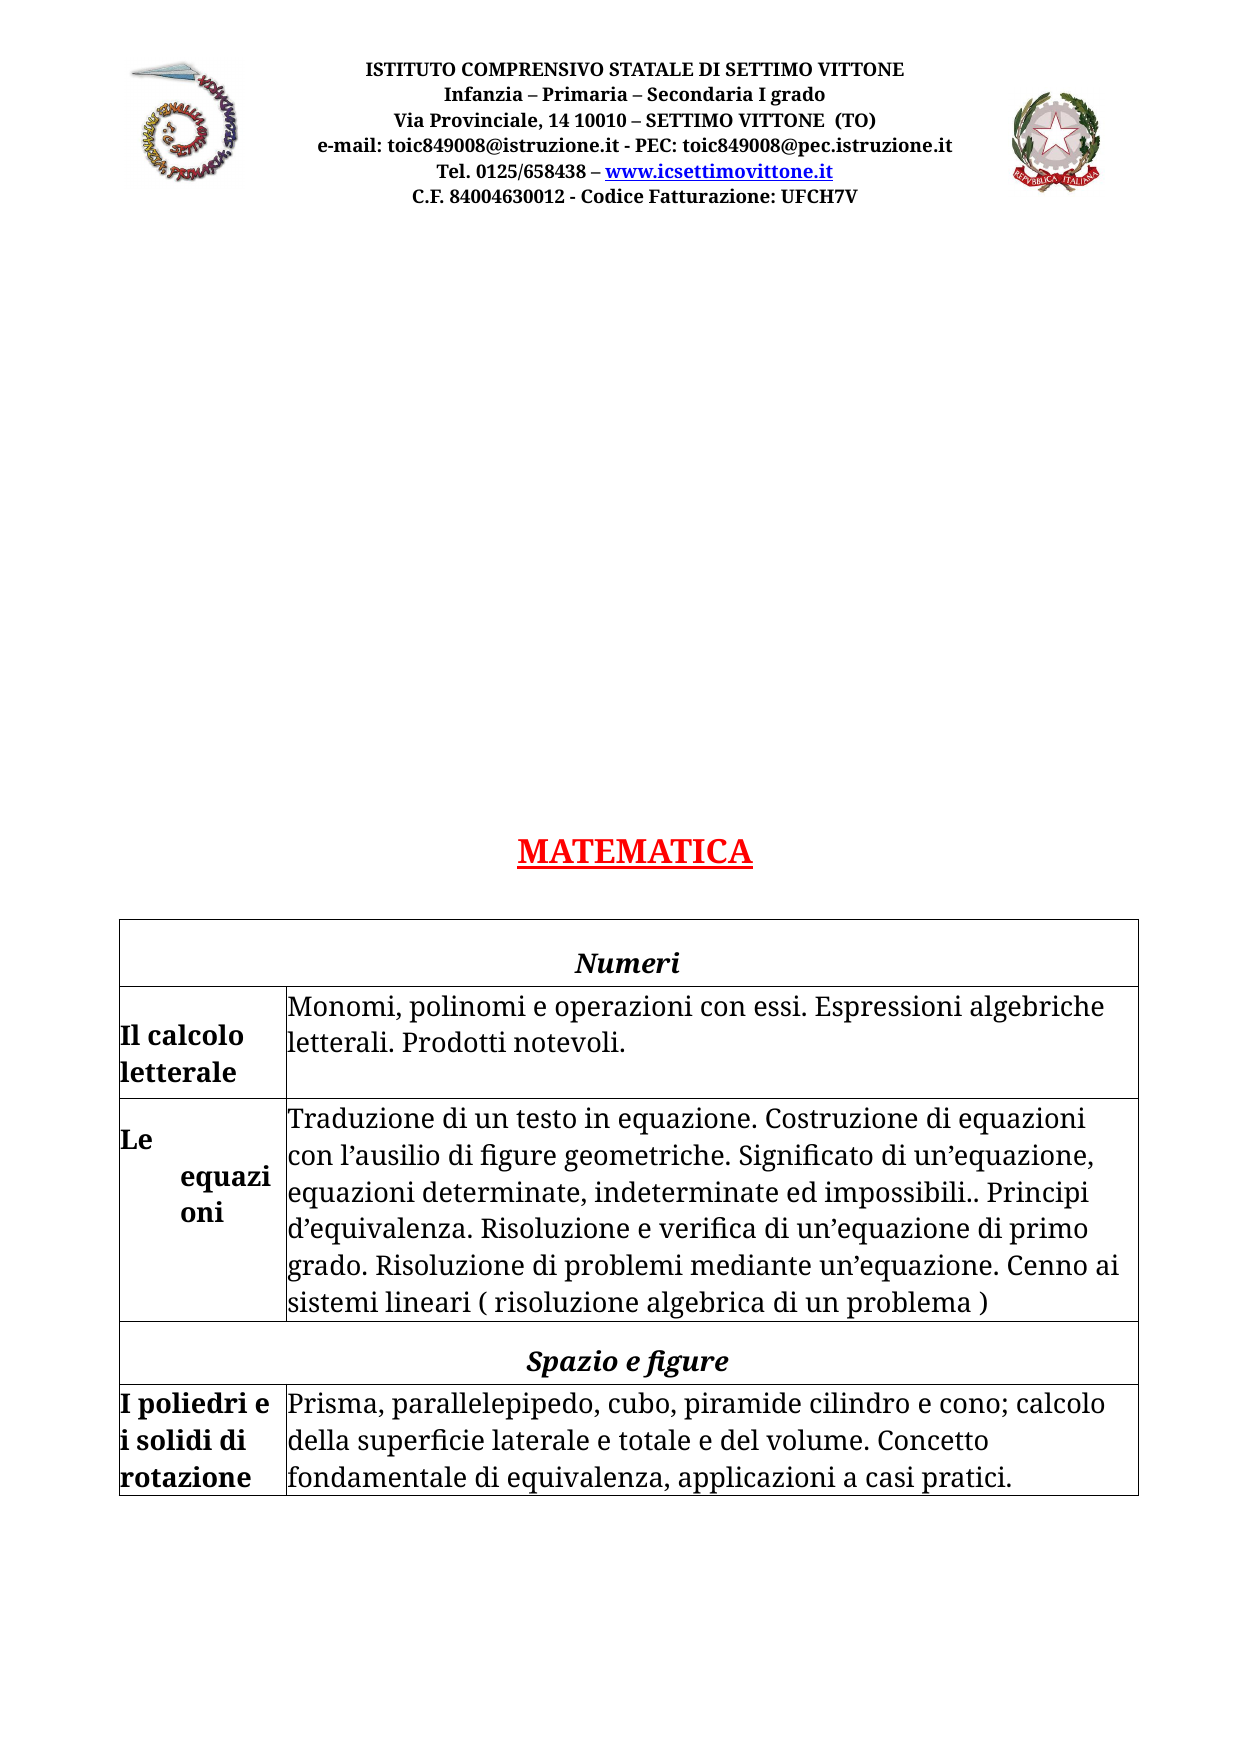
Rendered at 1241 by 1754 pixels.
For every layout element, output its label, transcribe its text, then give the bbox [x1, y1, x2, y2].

table_cell Le equazioni [120, 1099, 286, 1321]
table_cell I poliedri e i solidi di rotazione [120, 1385, 286, 1495]
table_cell Il calcolo letterale [120, 987, 286, 1098]
text MATEMATICA [118, 828, 1152, 873]
picture [1008, 87, 1106, 197]
picture [123, 57, 246, 189]
table_cell Prisma, parallelepipedo, cubo, piramide cilindro e cono; calcolo della superficie laterale e totale e del volume. Concetto fondamentale di equivalenza, applicazioni a casi pratici. [287, 1385, 1138, 1495]
table_cell Spazio e figure [120, 1322, 1138, 1383]
table_cell Traduzione di un testo in equazione. Costruzione di equazioni con l’ausilio di figure geometriche. Significato di un’equazione, equazioni determinate, indeterminate ed impossibili.. Principi d’equivalenza. Risoluzione e verifica di un’equazione di primo grado. Risoluzione di problemi mediante un’equazione. Cenno ai sistemi lineari ( risoluzione algebrica di un problema ) [287, 1099, 1138, 1321]
table_cell Monomi, polinomi e operazioni con essi. Espressioni algebriche letterali. Prodotti notevoli. [287, 987, 1138, 1098]
table_header Numeri [120, 920, 1138, 986]
